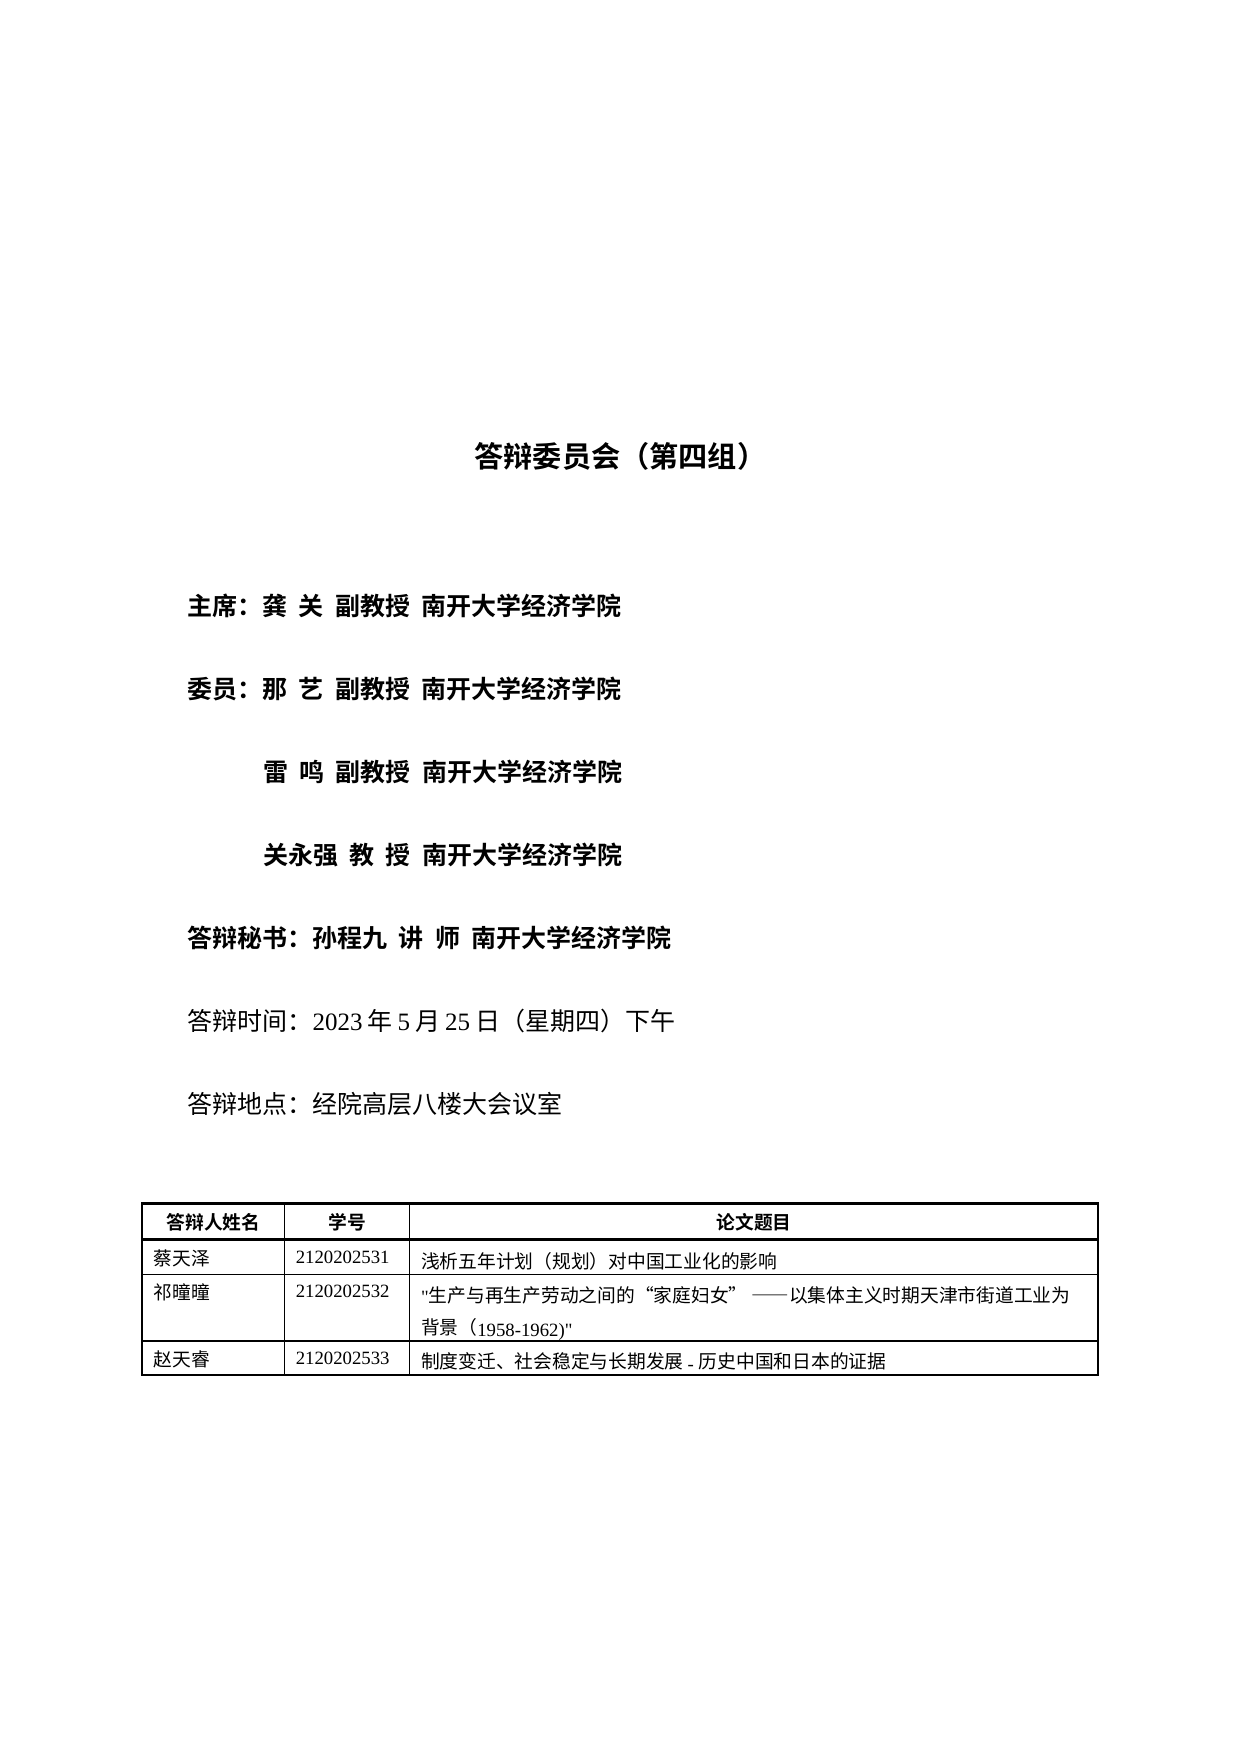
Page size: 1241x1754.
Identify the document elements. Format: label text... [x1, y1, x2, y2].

table_cell 2120202532 [285, 1275, 409, 1340]
text 答辩委员会（第四组） [187, 422, 1053, 487]
text 答辩时间：2023年5月25日（星期四）下午 [187, 987, 1053, 1052]
text 关永强 教 授 南开大学经济学院 [187, 821, 1053, 886]
table_cell 蔡天泽 [143, 1241, 284, 1273]
table_cell 2120202533 [285, 1342, 409, 1374]
table_cell 2120202531 [285, 1241, 409, 1273]
table_header 学号 [285, 1205, 409, 1238]
table_cell "生产与再生产劳动之间的“家庭妇女” ——以集体主义时期天津市街道工业为背景（1958-1962)" [410, 1275, 1097, 1340]
text 答辩地点：经院高层八楼大会议室 [187, 1070, 1053, 1135]
table_cell 赵天睿 [143, 1342, 284, 1374]
text 答辩秘书：孙程九 讲 师 南开大学经济学院 [187, 904, 1053, 969]
text 委员：那 艺 副教授 南开大学经济学院 [187, 655, 1053, 720]
table_cell 浅析五年计划（规划）对中国工业化的影响 [410, 1241, 1097, 1273]
table_header 答辩人姓名 [143, 1205, 284, 1238]
table_cell 制度变迁、社会稳定与长期发展 - 历史中国和日本的证据 [410, 1342, 1097, 1374]
text 雷 鸣 副教授 南开大学经济学院 [187, 738, 1053, 803]
text 主席：龚 关 副教授 南开大学经济学院 [187, 572, 1053, 637]
table_header 论文题目 [410, 1205, 1097, 1238]
table_cell 祁曈曈 [143, 1275, 284, 1340]
